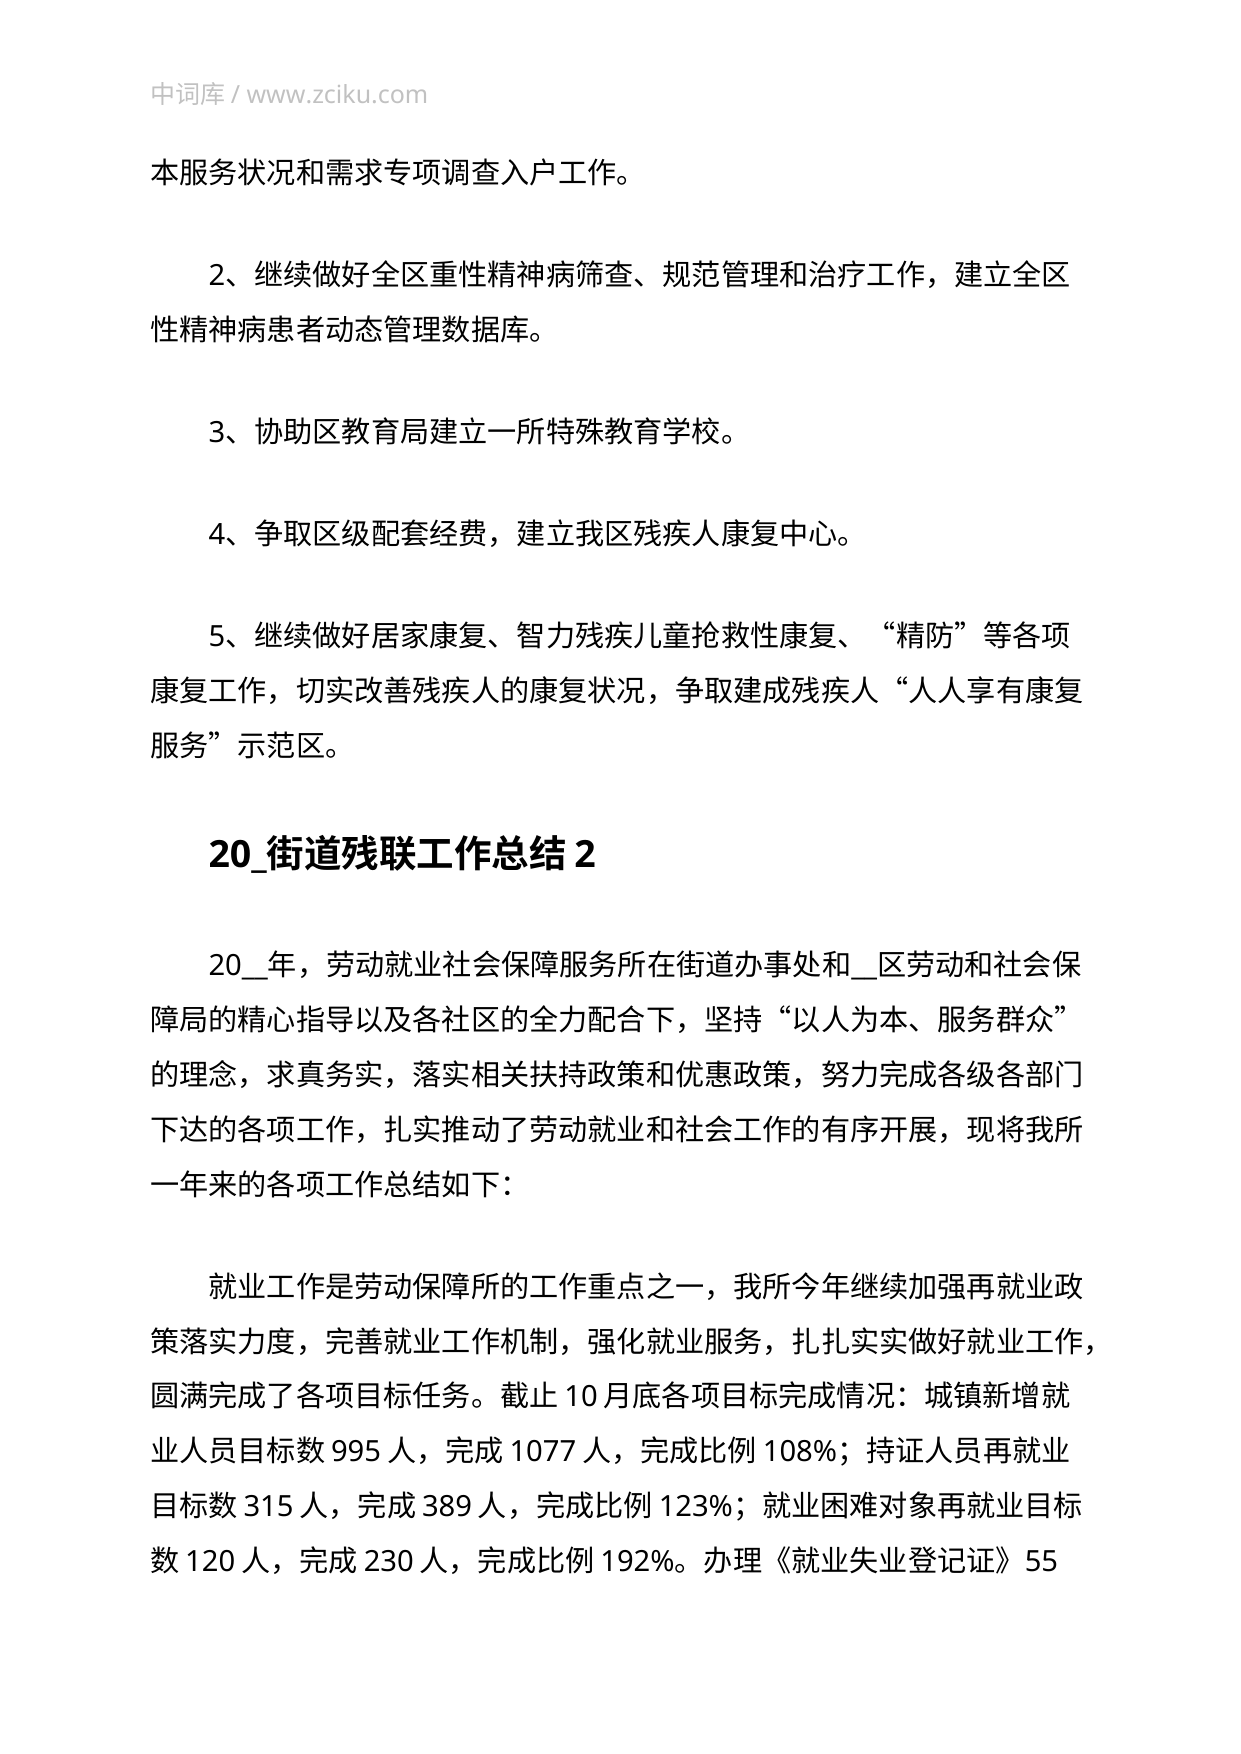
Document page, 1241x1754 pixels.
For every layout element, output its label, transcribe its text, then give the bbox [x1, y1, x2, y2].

text 5、继续做好居家康复、智力残疾儿童抢救性康复、“精防”等各项康复工作，切实改善残疾人的康复状况，争取建成残疾人“人人享有康复服务”示范区。 [150, 612, 1090, 765]
text 20_街道残联工作总结2 [150, 824, 1090, 879]
text 20__年，劳动就业社会保障服务所在街道办事处和__区劳动和社会保障局的精心指导以及各社区的全力配合下，坚持“以人为本、服务群众”的理念，求真务实，落实相关扶持政策和优惠政策，努力完成各级各部门下达的各项工作，扎实推动了劳动就业和社会工作的有序开展，现将我所一年来的各项工作总结如下： [150, 942, 1090, 1204]
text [150, 150, 1090, 192]
text 4、争取区级配套经费，建立我区残疾人康复中心。 [150, 511, 1090, 553]
text 2、继续做好全区重性精神病筛查、规范管理和治疗工作，建立全区性精神病患者动态管理数据库。 [150, 252, 1090, 349]
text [150, 1263, 1090, 1580]
text 3、协助区教育局建立一所特殊教育学校。 [150, 408, 1090, 451]
